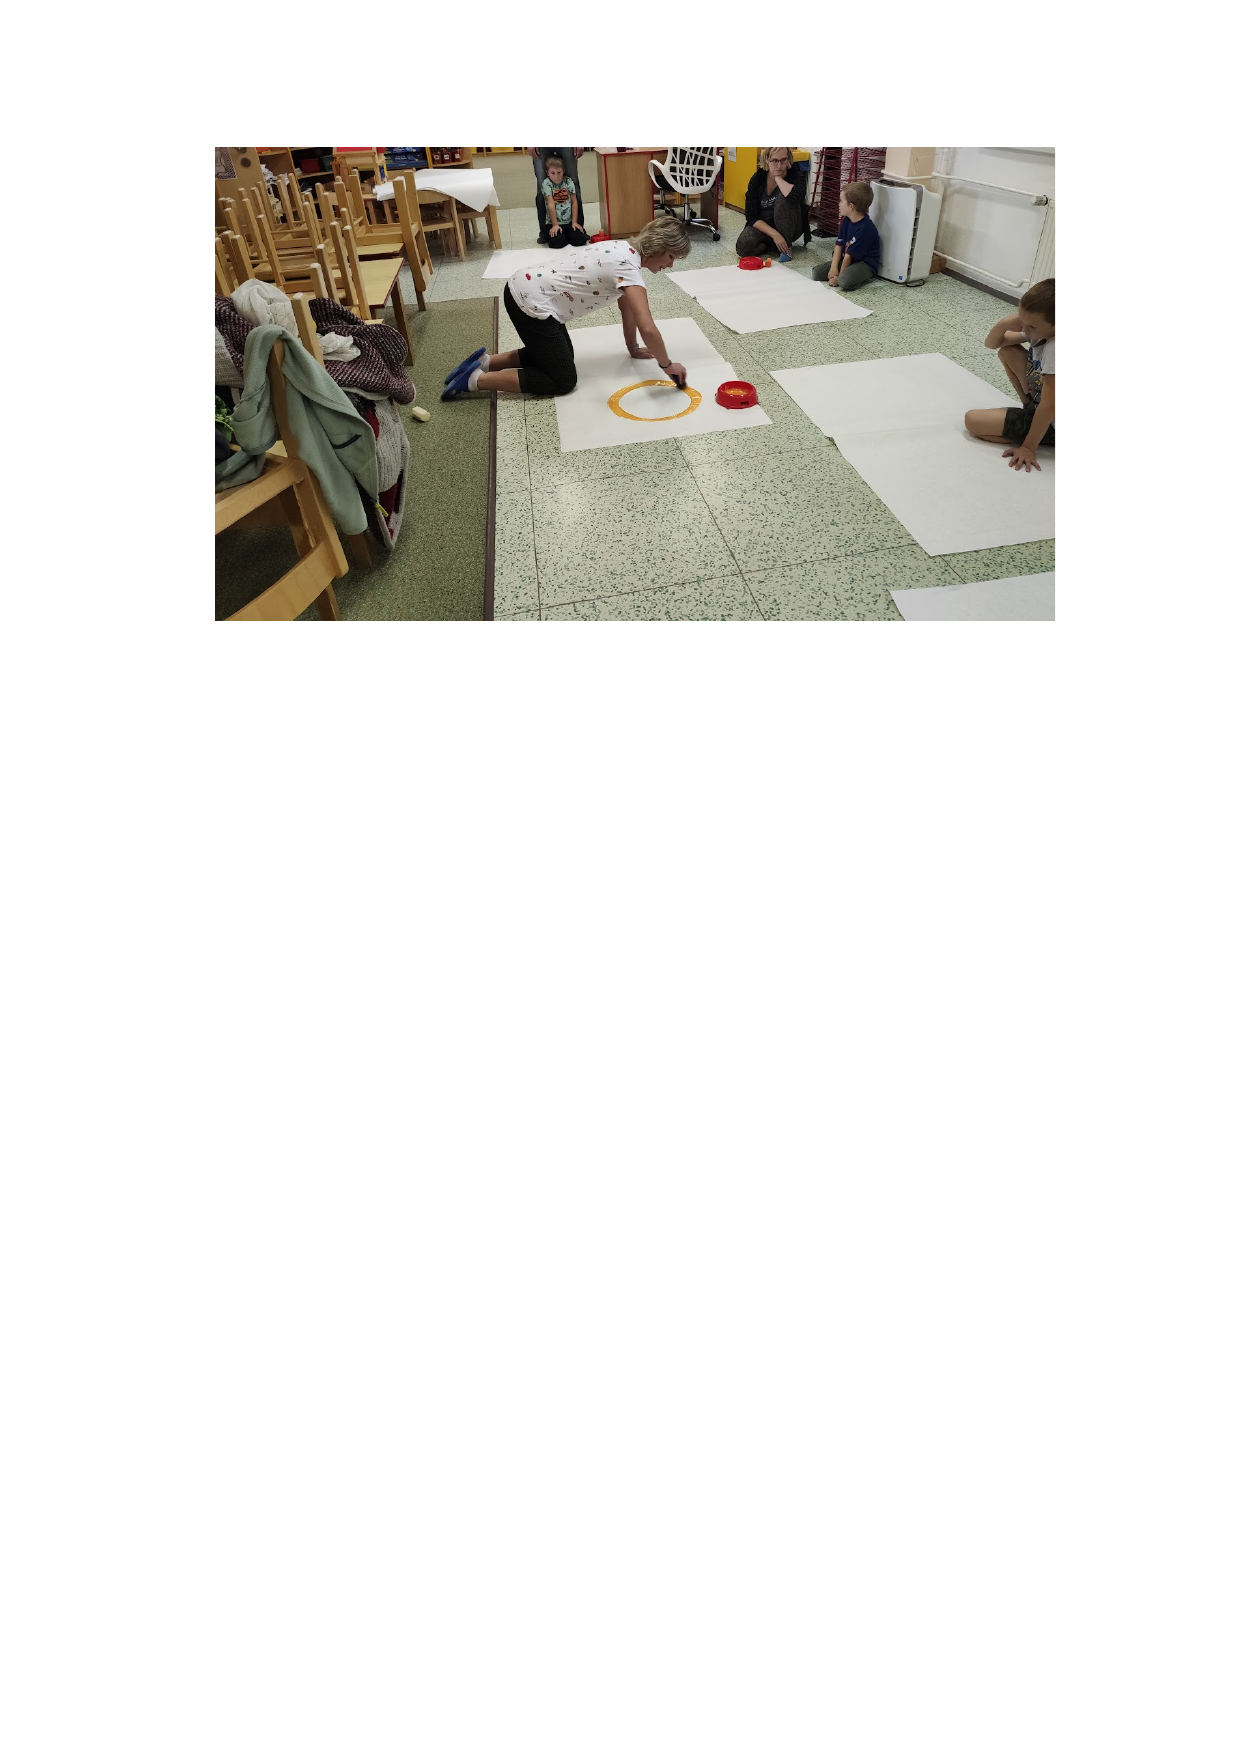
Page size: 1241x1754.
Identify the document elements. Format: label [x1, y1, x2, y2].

picture [215, 147, 1056, 621]
